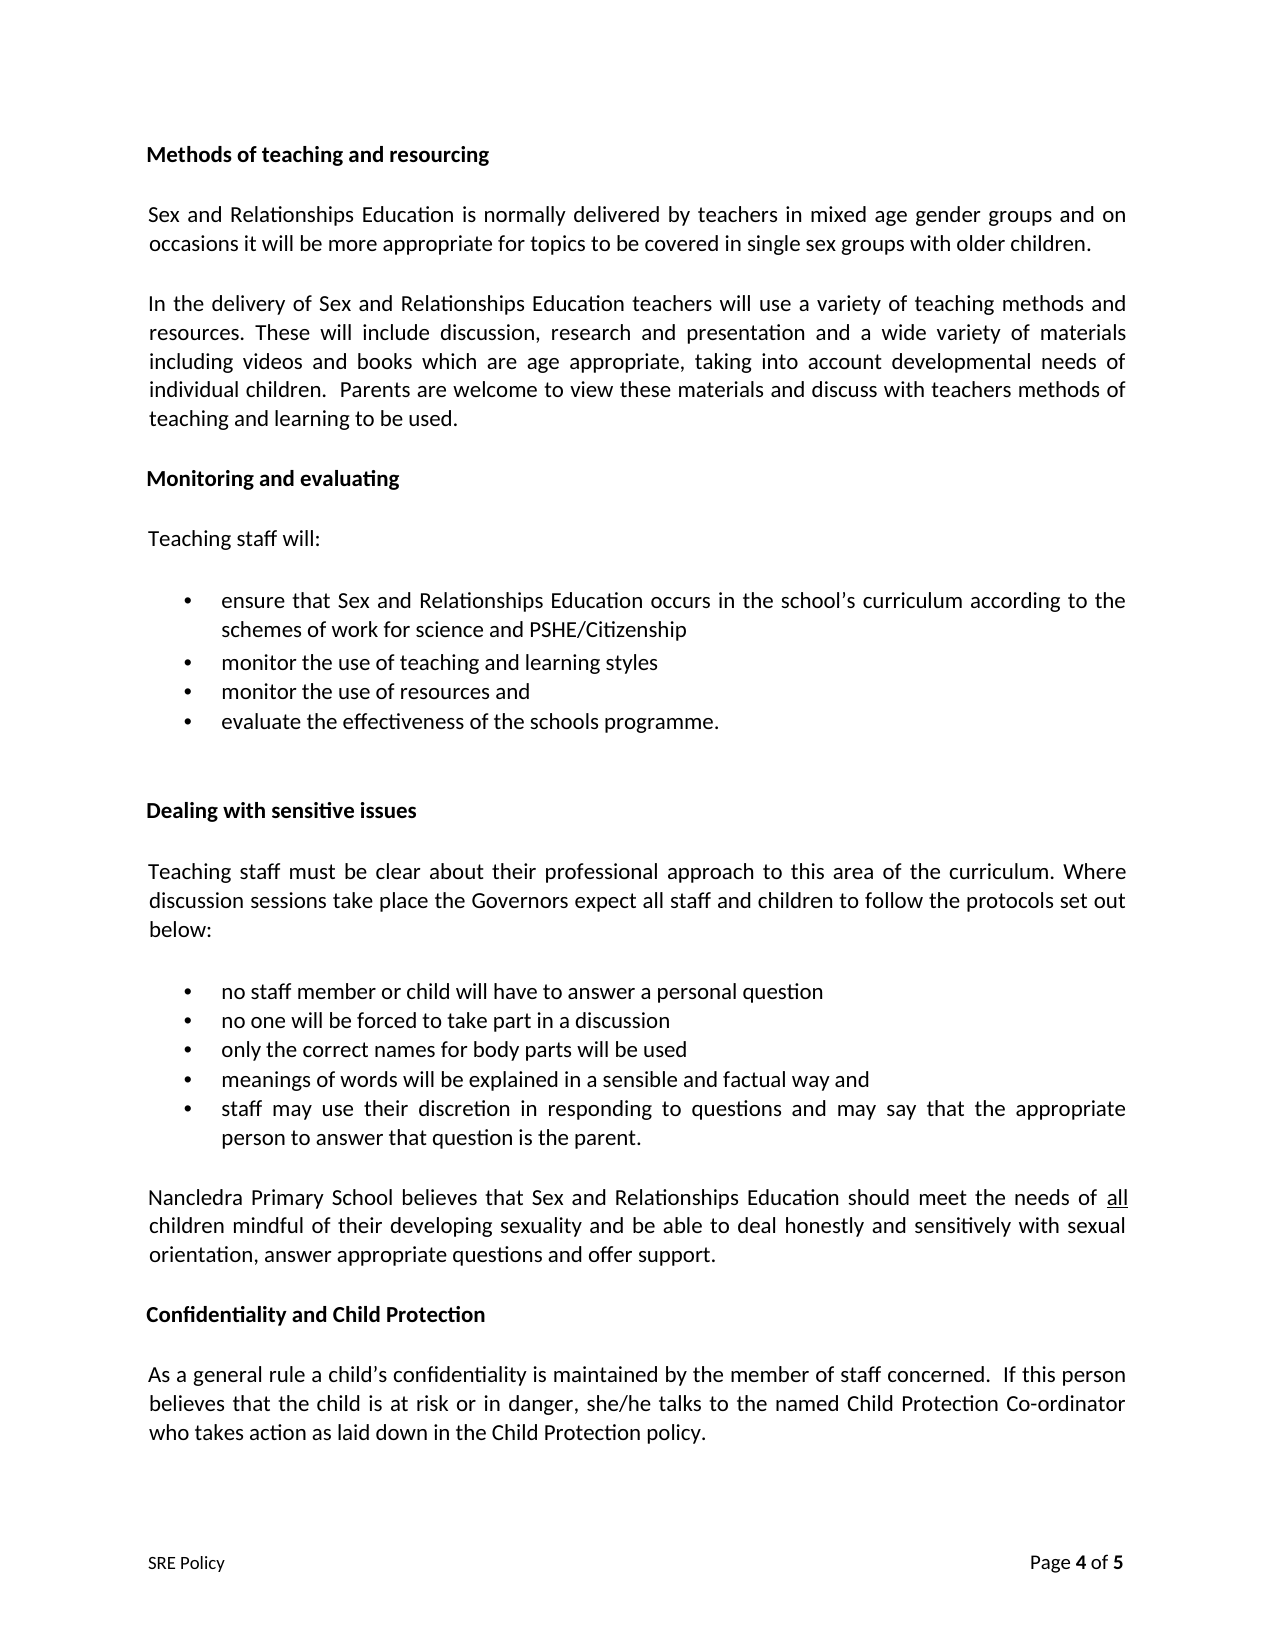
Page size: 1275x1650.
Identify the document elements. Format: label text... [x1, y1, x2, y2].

text In the delivery of Sex and Relationships Education teachers will use a variety of teaching methods and resources. These will include discussion, research and presentation and a wide variety of materials including videos and books which are age appropriate, taking into account developmental needs of individual children. Parents are welcome to view these materials and discuss with teachers methods of teaching and learning to be used. [148, 289, 1128, 432]
list no staff member or child will have to answer a personal question [184, 977, 1128, 1005]
text Teaching staff must be clear about their professional approach to this area of the curriculum. Where discussion sessions take place the Governors expect all staff and children to follow the protocols set out below: [148, 857, 1128, 943]
text As a general rule a child’s confidentiality is maintained by the member of staff concerned. If this person believes that the child is at risk or in danger, she/he talks to the named Child Protection Co-ordinator who takes action as laid down in the Child Protection policy. [148, 1361, 1128, 1446]
text Teaching staff will: [148, 524, 1128, 552]
list no one will be forced to take part in a discussion [184, 1006, 1128, 1034]
text Sex and Relationships Education is normally delivered by teachers in mixed age gender groups and on occasions it will be more appropriate for topics to be covered in single sex groups with older children. [148, 201, 1128, 257]
list evaluate the effectiveness of the schools programme. [184, 707, 1128, 735]
subtitle Monitoring and evaluating [146, 464, 1128, 492]
subtitle Confidentiality and Child Protection [146, 1300, 1128, 1328]
list staff may use their discretion in responding to questions and may say that the appropriate person to answer that question is the parent. [184, 1094, 1128, 1151]
text Nancledra Primary School believes that Sex and Relationships Education should meet the needs of all children mindful of their developing sexuality and be able to deal honestly and sensitively with sexual orientation, answer appropriate questions and offer support. [148, 1183, 1128, 1268]
list meanings of words will be explained in a sensible and factual way and [184, 1065, 1128, 1093]
list only the correct names for body parts will be used [184, 1036, 1128, 1064]
list monitor the use of resources and [184, 677, 1128, 706]
list monitor the use of teaching and learning styles [184, 648, 1128, 676]
subtitle Dealing with sensitive issues [146, 797, 1128, 825]
list ensure that Sex and Relationships Education occurs in the school’s curriculum according to the schemes of work for science and PSHE/Citizenship [184, 587, 1128, 643]
subtitle Methods of teaching and resourcing [146, 140, 1128, 168]
